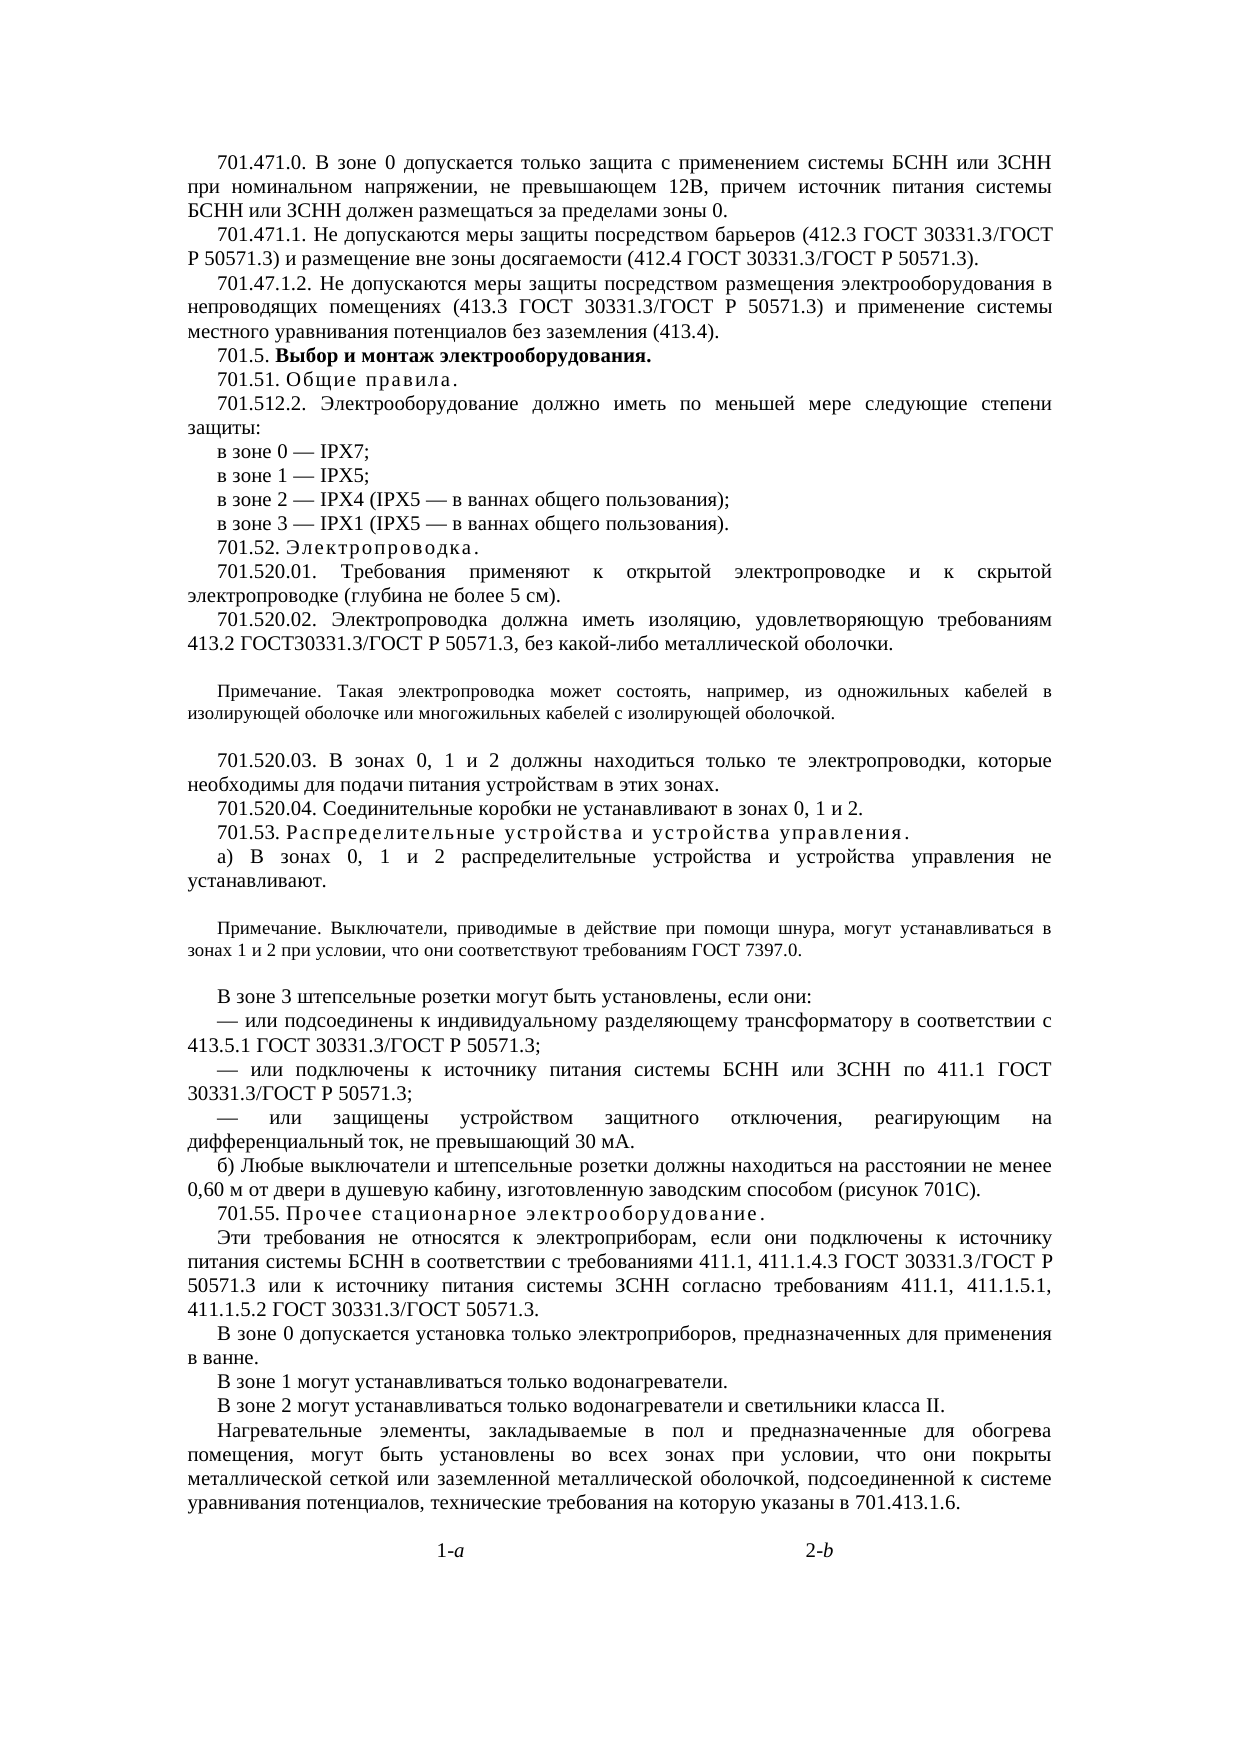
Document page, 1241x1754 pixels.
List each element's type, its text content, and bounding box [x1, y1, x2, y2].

text 701.520.01. Требования применяют к открытой электропроводке и к скрытой электропроводке (глубина не более 5 см). [187, 559, 1053, 607]
text 701.471.0. В зоне 0 допускается только защита с применением системы БСНН или ЗСНН при номинальном напряжении, не превышающем 12В, причем источник питания системы БСНН или ЗСНН должен размещаться за пределами зоны 0. [187, 150, 1053, 222]
text 701.5. Выбор и монтаж электрооборудования. [187, 342, 1053, 367]
text 701.53. Распределительные устройства и устройства управления. [187, 820, 1053, 844]
text Примечание. Такая электропроводка может состоять, например, из одножильных кабелей в изолирующей оболочке или многожильных кабелей с изолирующей оболочкой. [187, 679, 1053, 723]
text в зоне 0 — IРХ7; [187, 439, 1053, 463]
text а) В зонах 0, 1 и 2 распределительные устройства и устройства управления не устанавливают. [187, 844, 1053, 892]
text в зоне 3 — IРХ1 (IРХ5 — в ваннах общего пользования). [187, 511, 1053, 535]
text В зоне 2 могут устанавливаться только водонагреватели и светильники класса II. [187, 1393, 1053, 1417]
text В зоне 1 могут устанавливаться только водонагреватели. [187, 1369, 1053, 1393]
text В зоне 3 штепсельные розетки могут быть установлены, если они: [187, 984, 1053, 1008]
text 701.471.1. Не допускаются меры защиты посредством барьеров (412.3 ГОСТ 30331.3/ГОСТ Р 50571.3) и размещение вне зоны досягаемости (412.4 ГОСТ 30331.3/ГОСТ Р 50571.3). [187, 222, 1053, 270]
text Нагревательные элементы, закладываемые в пол и предназначенные для обогрева помещения, могут быть установлены во всех зонах при условии, что они покрыты металлической сеткой или заземленной металлической оболочкой, подсоединенной к системе уравнивания потенциалов, технические требования на которую указаны в 701.413.1.6. [187, 1417, 1053, 1514]
text в зоне 1 — IРХ5; [187, 463, 1053, 487]
text 701.520.03. В зонах 0, 1 и 2 должны находиться только те электропроводки, которые необходимы для подачи питания устройствам в этих зонах. [187, 748, 1053, 796]
text 701.52. Электропроводка. [187, 535, 1053, 559]
text 701.47.1.2. Не допускаются меры защиты посредством размещения электрооборудования в непроводящих помещениях (413.3 ГОСТ 30331.3/ГОСТ Р 50571.3) и применение системы местного уравнивания потенциалов без заземления (413.4). [187, 270, 1053, 342]
text 701.520.02. Электропроводка должна иметь изоляцию, удовлетворяющую требованиям 413.2 ГОСТ30331.3/ГОСТ Р 50571.3, без какой-либо металлической оболочки. [187, 607, 1053, 655]
text Примечание. Выключатели, приводимые в действие при помощи шнура, могут устанавливаться в зонах 1 и 2 при условии, что они соответствуют требованиям ГОСТ 7397.0. [187, 916, 1053, 960]
text Эти требования не относятся к электроприборам, если они подключены к источнику питания системы БСНН в соответствии с требованиями 411.1, 411.1.4.3 ГОСТ 30331.3/ГОСТ Р 50571.3 или к источнику питания системы ЗСНН согласно требованиям 411.1, 411.1.5.1, 411.1.5.2 ГОСТ 30331.3/ГОСТ 50571.3. [187, 1225, 1053, 1321]
text б) Любые выключатели и штепсельные розетки должны находиться на расстоянии не менее 0,60 м от двери в душевую кабину, изготовленную заводским способом (рисунок 701С). [187, 1153, 1053, 1201]
text — или подключены к источнику питания системы БСНН или ЗСНН по 411.1 ГОСТ 30331.3/ГОСТ Р 50571.3; [187, 1056, 1053, 1104]
text 701.51. Общие правила. [187, 367, 1053, 391]
text 701.520.04. Соединительные коробки не устанавливают в зонах 0, 1 и 2. [187, 796, 1053, 820]
text 1-а 2-b [187, 1538, 1053, 1562]
text в зоне 2 — IРХ4 (IРХ5 — в ваннах общего пользования); [187, 487, 1053, 511]
text — или защищены устройством защитного отключения, реагирующим на дифференциальный ток, не превышающий 30 мА. [187, 1104, 1053, 1153]
text В зоне 0 допускается установка только электроприборов, предназначенных для применения в ванне. [187, 1321, 1053, 1369]
text 701.512.2. Электрооборудование должно иметь по меньшей мере следующие степени защиты: [187, 391, 1053, 439]
text — или подсоединены к индивидуальному разделяющему трансформатору в соответствии с 413.5.1 ГОСТ 30331.3/ГОСТ Р 50571.3; [187, 1008, 1053, 1056]
text 701.55. Прочее стационарное электрооборудование. [187, 1201, 1053, 1225]
